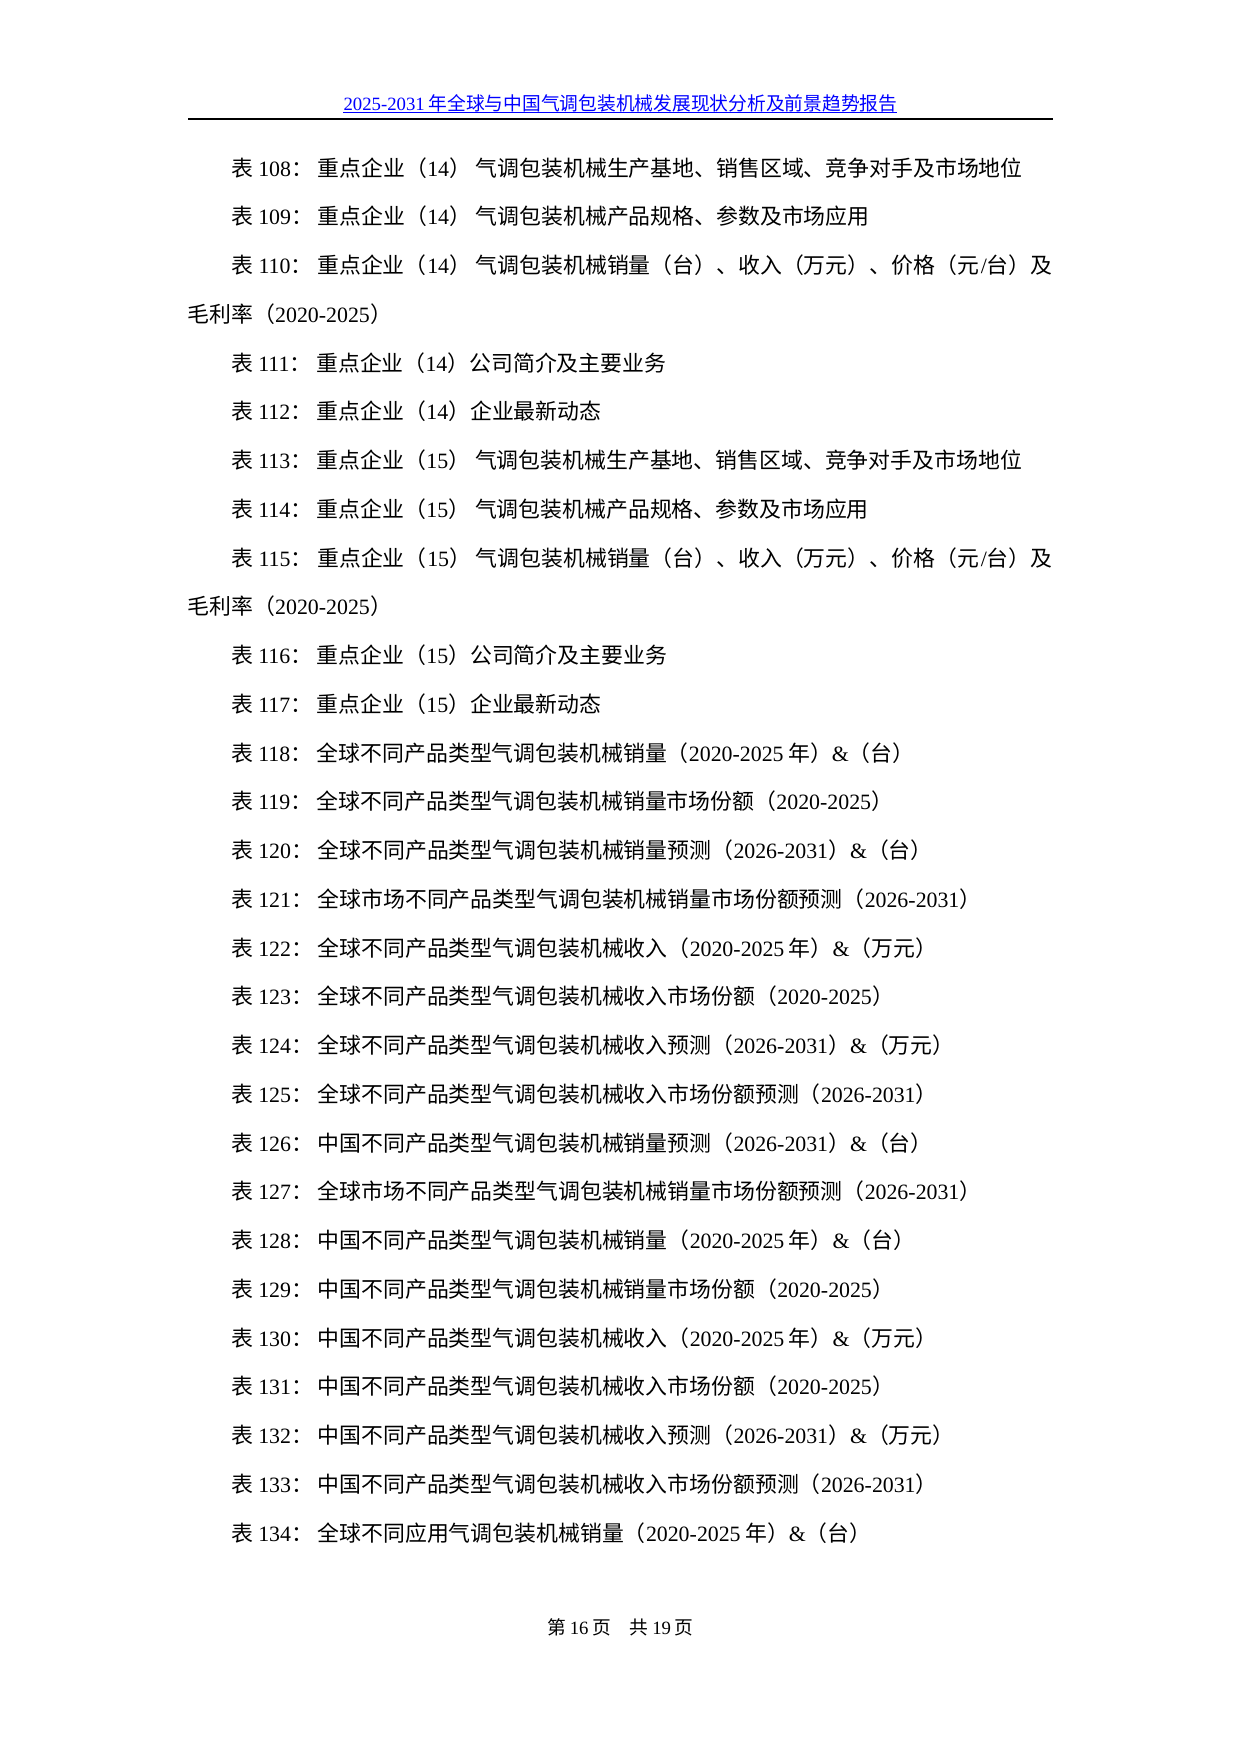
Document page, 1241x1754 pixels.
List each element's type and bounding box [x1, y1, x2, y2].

text [187, 150, 1053, 1548]
